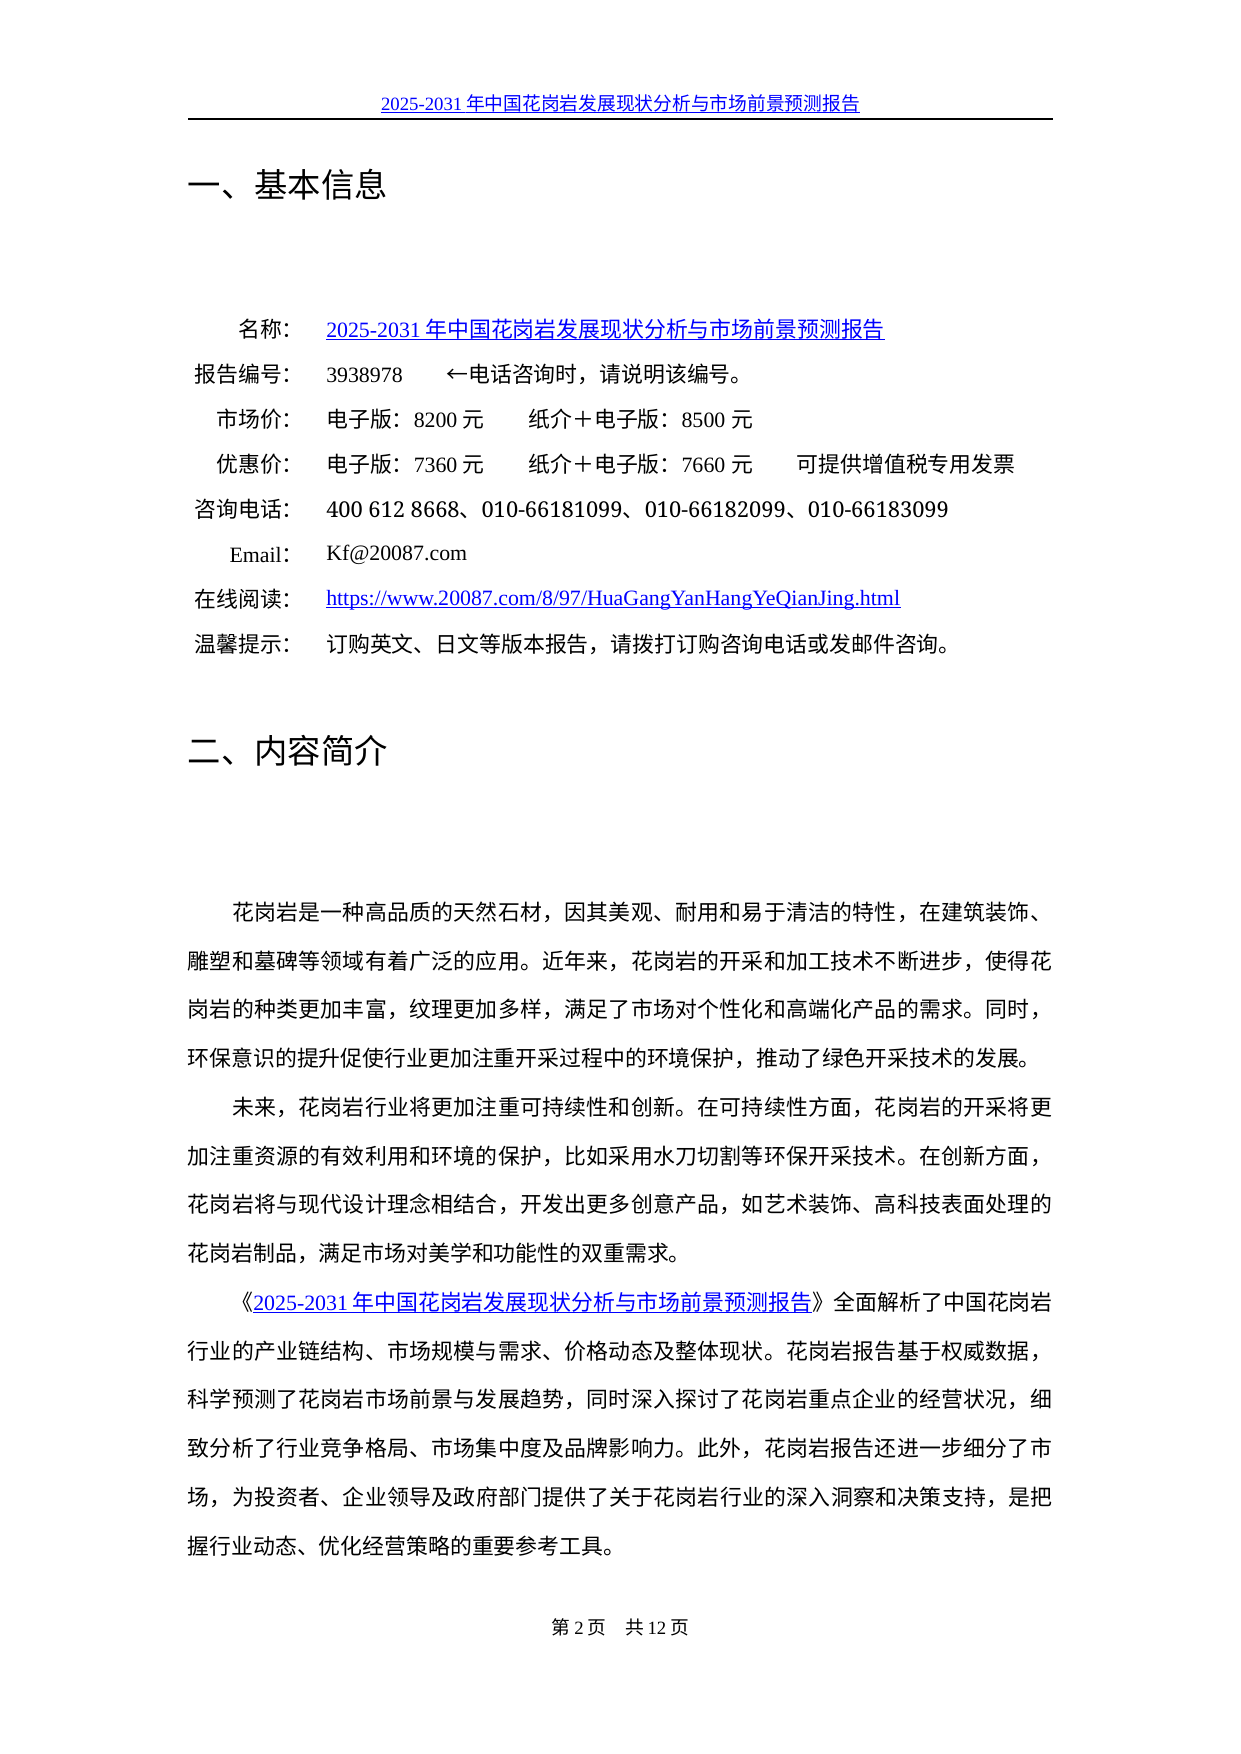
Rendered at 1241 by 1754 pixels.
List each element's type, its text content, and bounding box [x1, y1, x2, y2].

table_cell 报告编号： [167, 357, 315, 402]
table_header 2025-2031年中国花岗岩发展现状分析与市场前景预测报告 [315, 312, 1073, 357]
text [187, 894, 1053, 1561]
table_cell 订购英文、日文等版本报告，请拨打订购咨询电话或发邮件咨询。 [315, 627, 1073, 672]
title 二、内容简介 [187, 717, 1053, 782]
table_cell 优惠价： [167, 447, 315, 492]
table_cell 400 612 8668、010-66181099、010-66182099、010-66183099 [315, 492, 1073, 537]
table_cell 咨询电话： [167, 492, 315, 537]
table_cell 在线阅读： [167, 582, 315, 627]
table_cell 温馨提示： [167, 627, 315, 672]
table_cell [315, 582, 1073, 627]
table_cell 电子版：7360 元 纸介＋电子版：7660 元 可提供增值税专用发票 [315, 447, 1073, 492]
title 一、基本信息 [187, 150, 1053, 215]
table_cell 电子版：8200 元 纸介＋电子版：8500 元 [315, 402, 1073, 447]
table_cell 3938978 ←电话咨询时，请说明该编号。 [315, 357, 1073, 402]
table_cell Email： [167, 537, 315, 582]
table_cell 市场价： [167, 402, 315, 447]
table_cell Kf@20087.com [315, 537, 1073, 582]
table_header 名称： [167, 312, 315, 357]
